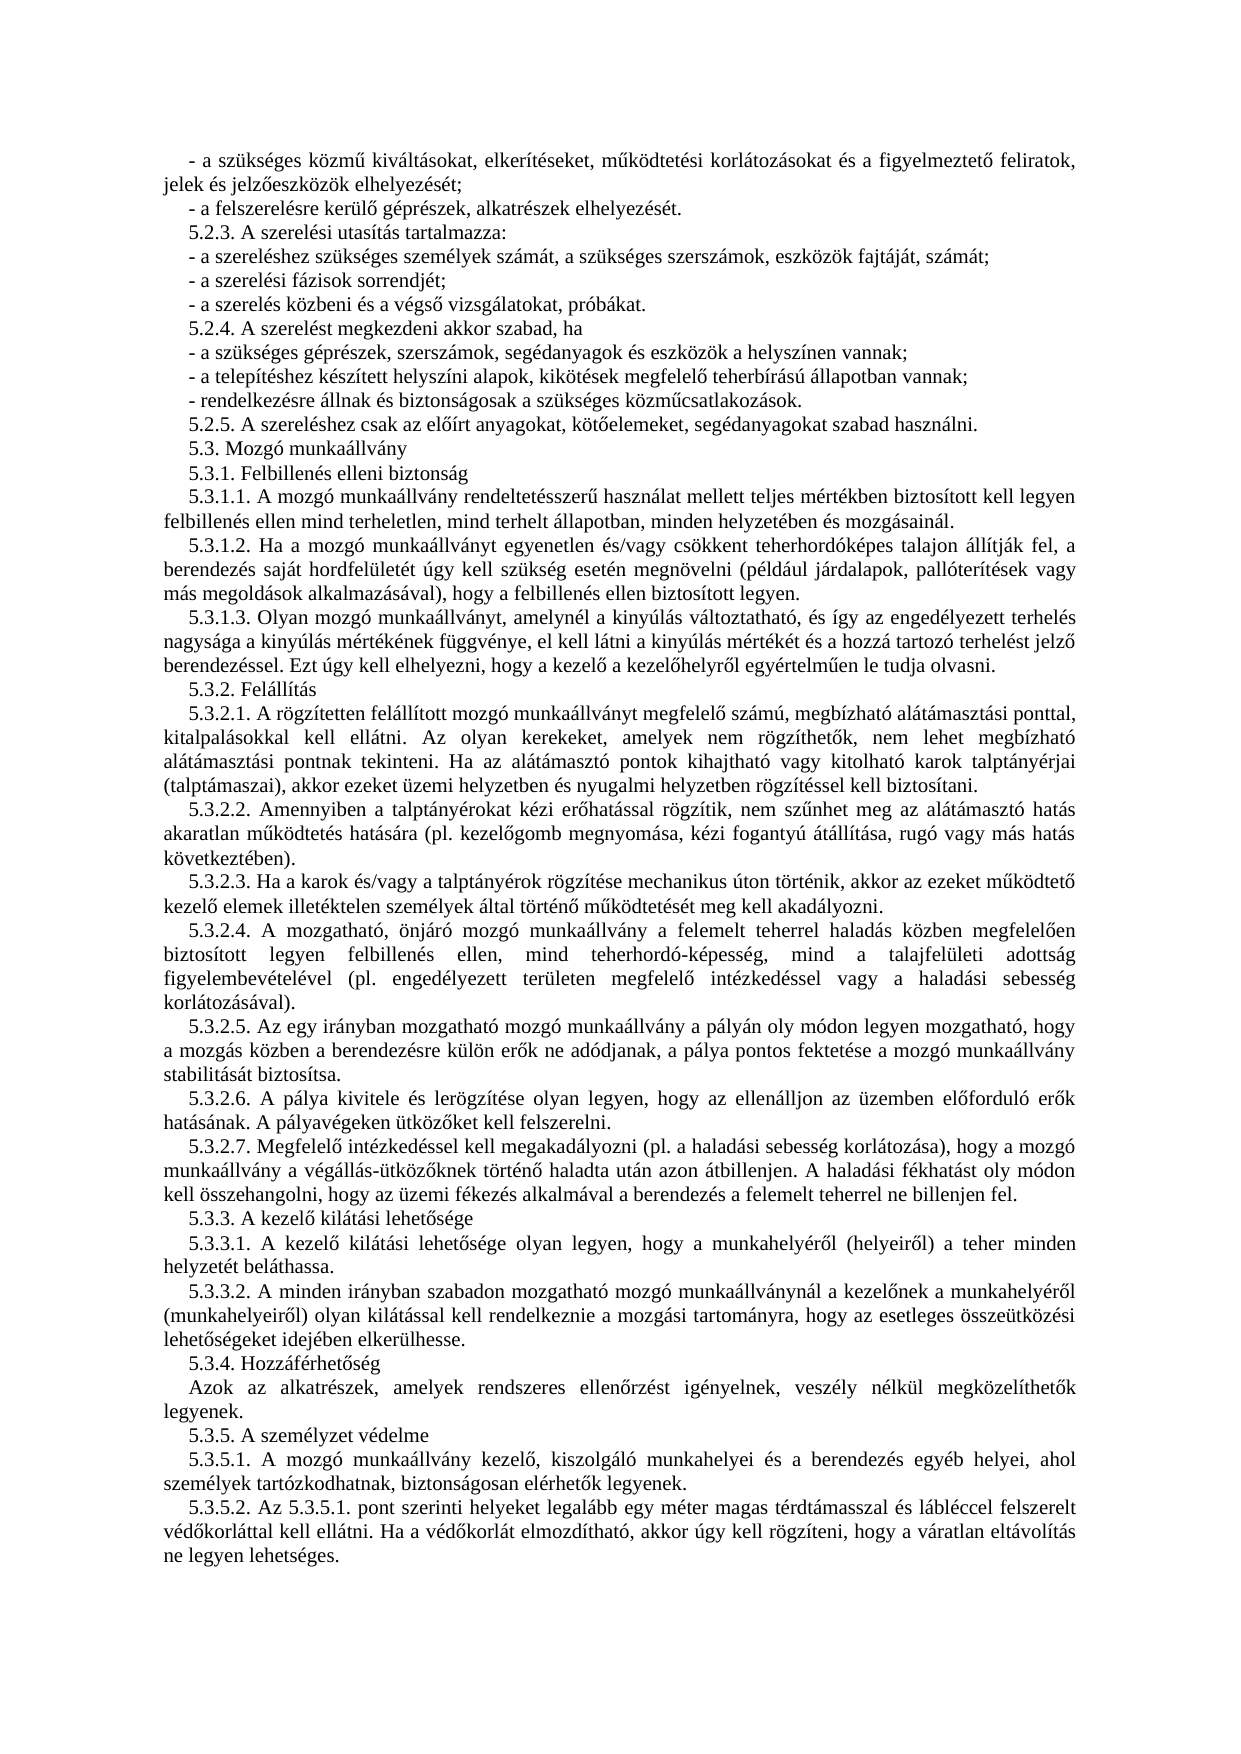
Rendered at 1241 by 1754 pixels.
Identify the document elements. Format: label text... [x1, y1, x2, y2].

text 5.3. Mozgó munkaállvány [163, 436, 1077, 460]
text Azok az alkatrészek, amelyek rendszeres ellenőrzést igényelnek, veszély nélkül megközelíthetők legyenek. [163, 1375, 1077, 1423]
text 5.3.5.2. Az 5.3.5.1. pont szerinti helyeket legalább egy méter magas térdtámasszal és lábléccel felszerelt védőkorláttal kell ellátni. Ha a védőkorlát elmozdítható, akkor úgy kell rögzíteni, hogy a váratlan eltávolítás ne legyen lehetséges. [163, 1495, 1077, 1567]
text - a szereléshez szükséges személyek számát, a szükséges szerszámok, eszközök fajtáját, számát; [163, 244, 1077, 268]
text 5.3.2.6. A pálya kivitele és lerögzítése olyan legyen, hogy az ellenálljon az üzemben előforduló erők hatásának. A pályavégeken ütközőket kell felszerelni. [163, 1086, 1077, 1134]
text - a szükséges géprészek, szerszámok, segédanyagok és eszközök a helyszínen vannak; [163, 340, 1077, 364]
text - a telepítéshez készített helyszíni alapok, kikötések megfelelő teherbírású állapotban vannak; [163, 364, 1077, 388]
text 5.3.4. Hozzáférhetőség [163, 1351, 1077, 1375]
text 5.3.2. Felállítás [163, 677, 1077, 701]
text 5.3.2.4. A mozgatható, önjáró mozgó munkaállvány a felemelt teherrel haladás közben megfelelően biztosított legyen felbillenés ellen, mind teherhordó-képesség, mind a talajfelületi adottság figyelembevételével (pl. engedélyezett területen megfelelő intézkedéssel vagy a haladási sebesség korlátozásával). [163, 918, 1077, 1014]
text - a szükséges közmű kiváltásokat, elkerítéseket, működtetési korlátozásokat és a figyelmeztető feliratok, jelek és jelzőeszközök elhelyezését; [163, 148, 1077, 196]
text 5.3.2.1. A rögzítetten felállított mozgó munkaállványt megfelelő számú, megbízható alátámasztási ponttal, kitalpalásokkal kell ellátni. Az olyan kerekeket, amelyek nem rögzíthetők, nem lehet megbízható alátámasztási pontnak tekinteni. Ha az alátámasztó pontok kihajtható vagy kitolható karok talptányérjai (talptámaszai), akkor ezeket üzemi helyzetben és nyugalmi helyzetben rögzítéssel kell biztosítani. [163, 701, 1077, 797]
text 5.3.1.2. Ha a mozgó munkaállványt egyenetlen és/vagy csökkent teherhordóképes talajon állítják fel, a berendezés saját hordfelületét úgy kell szükség esetén megnövelni (például járdalapok, pallóterítések vagy más megoldások alkalmazásával), hogy a felbillenés ellen biztosított legyen. [163, 533, 1077, 605]
text 5.2.5. A szereléshez csak az előírt anyagokat, kötőelemeket, segédanyagokat szabad használni. [163, 412, 1077, 436]
text 5.3.3. A kezelő kilátási lehetősége [163, 1206, 1077, 1230]
text 5.3.1.3. Olyan mozgó munkaállványt, amelynél a kinyúlás változtatható, és így az engedélyezett terhelés nagysága a kinyúlás mértékének függvénye, el kell látni a kinyúlás mértékét és a hozzá tartozó terhelést jelző berendezéssel. Ezt úgy kell elhelyezni, hogy a kezelő a kezelőhelyről egyértelműen le tudja olvasni. [163, 605, 1077, 677]
text 5.3.3.2. A minden irányban szabadon mozgatható mozgó munkaállványnál a kezelőnek a munkahelyéről (munkahelyeiről) olyan kilátással kell rendelkeznie a mozgási tartományra, hogy az esetleges összeütközési lehetőségeket idejében elkerülhesse. [163, 1278, 1077, 1351]
text 5.2.4. A szerelést megkezdeni akkor szabad, ha [163, 316, 1077, 340]
text 5.3.2.3. Ha a karok és/vagy a talptányérok rögzítése mechanikus úton történik, akkor az ezeket működtető kezelő elemek illetéktelen személyek által történő működtetését meg kell akadályozni. [163, 869, 1077, 918]
text 5.3.1.1. A mozgó munkaállvány rendeltetésszerű használat mellett teljes mértékben biztosított kell legyen felbillenés ellen mind terheletlen, mind terhelt állapotban, minden helyzetében és mozgásainál. [163, 484, 1077, 533]
text 5.2.3. A szerelési utasítás tartalmazza: [163, 220, 1077, 244]
text 5.3.2.2. Amennyiben a talptányérokat kézi erőhatással rögzítik, nem szűnhet meg az alátámasztó hatás akaratlan működtetés hatására (pl. kezelőgomb megnyomása, kézi fogantyú átállítása, rugó vagy más hatás következtében). [163, 797, 1077, 869]
text 5.3.1. Felbillenés elleni biztonság [163, 460, 1077, 484]
text - a szerelés közbeni és a végső vizsgálatokat, próbákat. [163, 292, 1077, 316]
text - a szerelési fázisok sorrendjét; [163, 268, 1077, 292]
text 5.3.3.1. A kezelő kilátási lehetősége olyan legyen, hogy a munkahelyéről (helyeiről) a teher minden helyzetét beláthassa. [163, 1230, 1077, 1278]
text - a felszerelésre kerülő géprészek, alkatrészek elhelyezését. [163, 196, 1077, 220]
text 5.3.2.5. Az egy irányban mozgatható mozgó munkaállvány a pályán oly módon legyen mozgatható, hogy a mozgás közben a berendezésre külön erők ne adódjanak, a pálya pontos fektetése a mozgó munkaállvány stabilitását biztosítsa. [163, 1014, 1077, 1086]
text - rendelkezésre állnak és biztonságosak a szükséges közműcsatlakozások. [163, 388, 1077, 412]
text 5.3.5.1. A mozgó munkaállvány kezelő, kiszolgáló munkahelyei és a berendezés egyéb helyei, ahol személyek tartózkodhatnak, biztonságosan elérhetők legyenek. [163, 1447, 1077, 1495]
text 5.3.2.7. Megfelelő intézkedéssel kell megakadályozni (pl. a haladási sebesség korlátozása), hogy a mozgó munkaállvány a végállás-ütközőknek történő haladta után azon átbillenjen. A haladási fékhatást oly módon kell összehangolni, hogy az üzemi fékezés alkalmával a berendezés a felemelt teherrel ne billenjen fel. [163, 1134, 1077, 1206]
text 5.3.5. A személyzet védelme [163, 1423, 1077, 1447]
